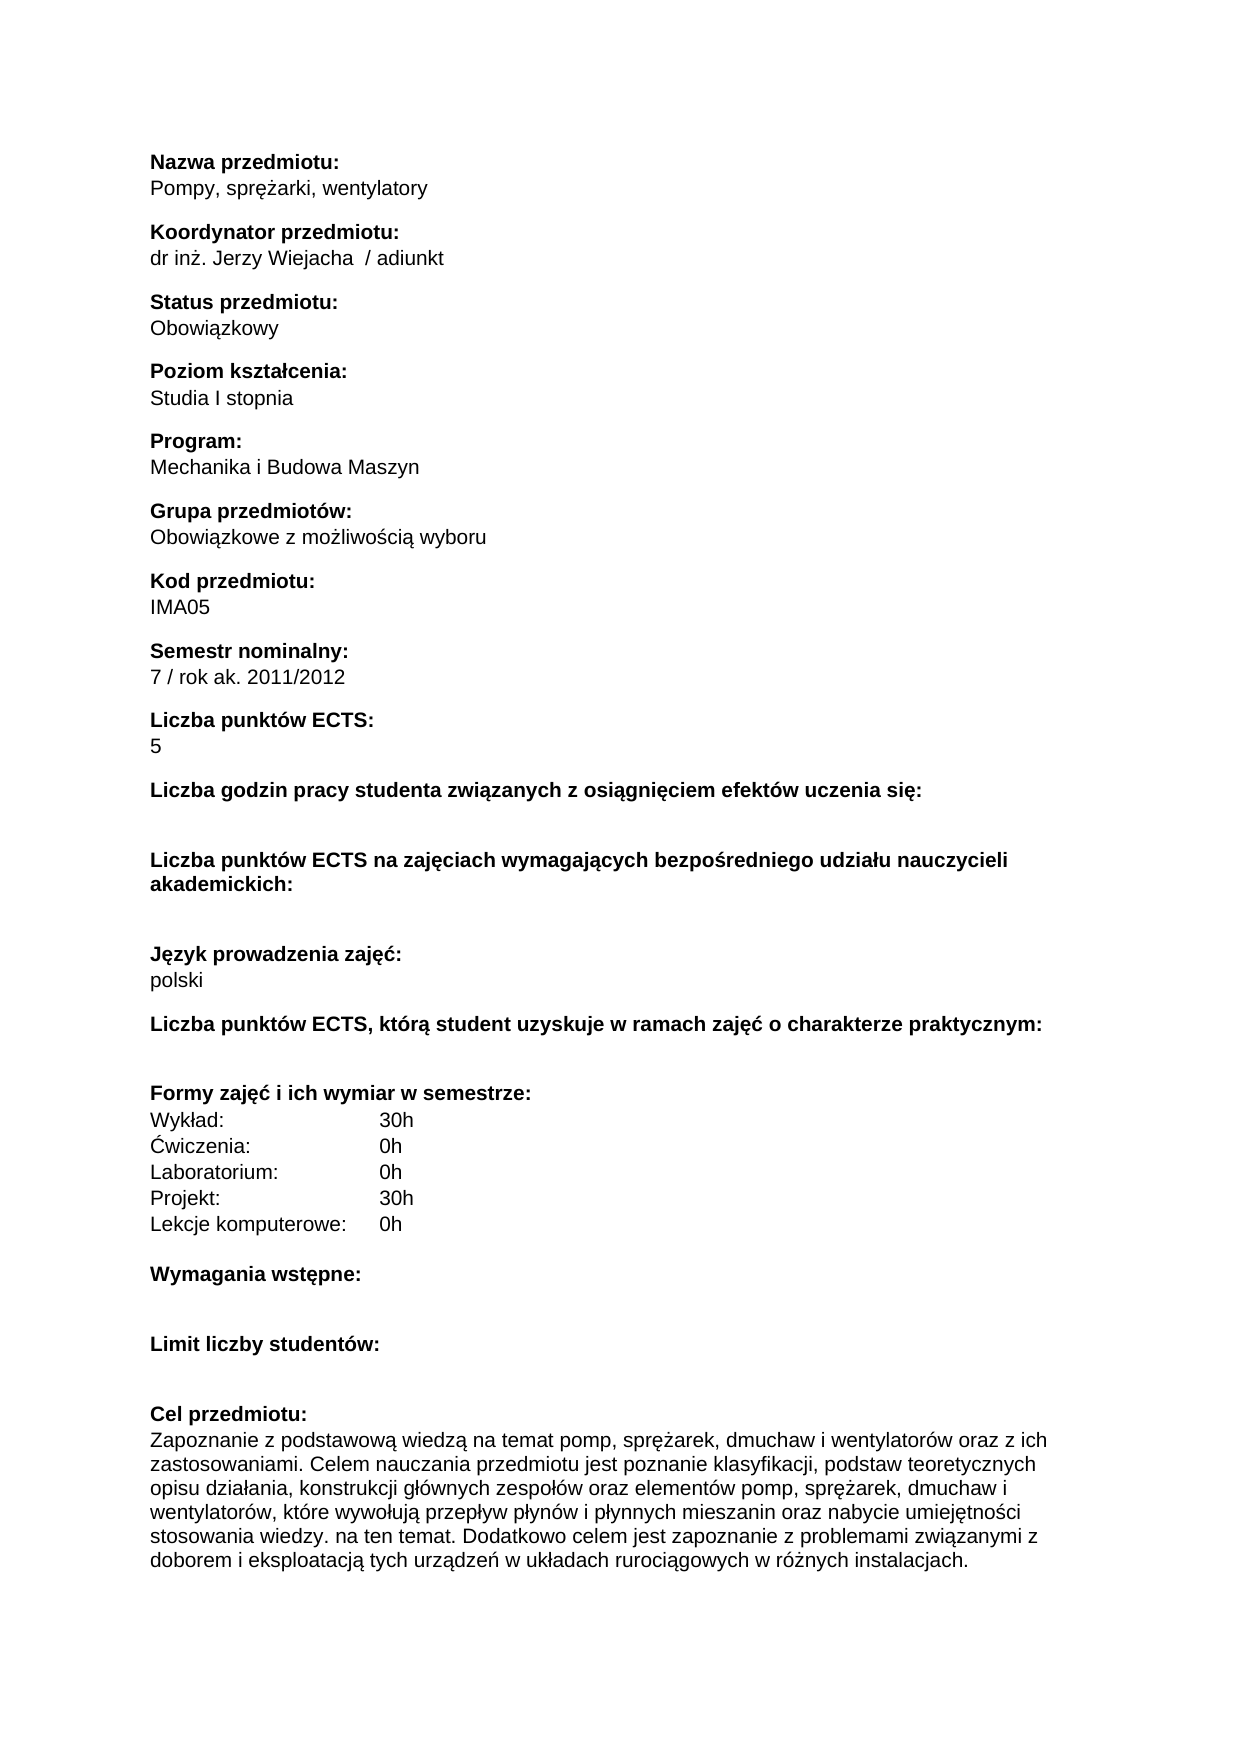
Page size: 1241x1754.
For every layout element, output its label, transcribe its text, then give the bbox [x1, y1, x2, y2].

table_cell Laboratorium: [140, 1160, 367, 1184]
text Formy zajęć i ich wymiar w semestrze: [150, 1081, 1090, 1105]
text Wymagania wstępne: [150, 1262, 1090, 1286]
text Mechanika i Budowa Maszyn [150, 455, 1090, 479]
table_cell Projekt: [140, 1186, 367, 1210]
text Program: [150, 429, 1090, 453]
table_cell 0h [369, 1158, 597, 1184]
text Liczba punktów ECTS: [150, 708, 1090, 732]
text polski [150, 968, 1090, 992]
text Limit liczby studentów: [150, 1332, 1090, 1356]
text Kod przedmiotu: [150, 569, 1090, 593]
text Grupa przedmiotów: [150, 499, 1090, 523]
text Nazwa przedmiotu: [150, 150, 1090, 174]
text Poziom kształcenia: [150, 359, 1090, 383]
table_cell 30h [369, 1184, 597, 1210]
text IMA05 [150, 595, 1090, 619]
text Liczba godzin pracy studenta związanych z osiągnięciem efektów uczenia się: [150, 778, 1090, 802]
text Pompy, sprężarki, wentylatory [150, 176, 1090, 200]
text 5 [150, 734, 1090, 758]
table_cell Lekcje komputerowe: [140, 1212, 367, 1236]
text Zapoznanie z podstawową wiedzą na temat pomp, sprężarek, dmuchaw i wentylatorów oraz z ich zastosowaniami. Celem nauczania przedmiotu jest poznanie klasyfikacji, podstaw teoretycznych opisu działania, konstrukcji głównych zespołów oraz elementów pomp, sprężarek, dmuchaw i wentylatorów, które wywołują przepływ płynów i płynnych mieszanin oraz nabycie umiejętności stosowania wiedzy. na ten temat. Dodatkowo celem jest zapoznanie z problemami związanymi z doborem i eksploatacją tych urządzeń w układach rurociągowych w różnych instalacjach. [150, 1428, 1090, 1571]
text Język prowadzenia zajęć: [150, 942, 1090, 966]
table_cell 0h [369, 1132, 597, 1158]
table_header 30h [369, 1108, 597, 1132]
text Koordynator przedmiotu: [150, 220, 1090, 244]
text dr inż. Jerzy Wiejacha / adiunkt [150, 246, 1090, 270]
text Studia I stopnia [150, 385, 1090, 409]
text Liczba punktów ECTS, którą student uzyskuje w ramach zajęć o charakterze praktycznym: [150, 1011, 1090, 1035]
text Cel przedmiotu: [150, 1402, 1090, 1426]
text Obowiązkowe z możliwością wyboru [150, 525, 1090, 549]
table_cell 0h [369, 1210, 597, 1236]
text Semestr nominalny: [150, 638, 1090, 662]
text 7 / rok ak. 2011/2012 [150, 664, 1090, 688]
table_header Wykład: [140, 1108, 367, 1132]
text Obowiązkowy [150, 316, 1090, 339]
table_cell Ćwiczenia: [140, 1134, 367, 1158]
text Status przedmiotu: [150, 289, 1090, 313]
text Liczba punktów ECTS na zajęciach wymagających bezpośredniego udziału nauczycieli akademickich: [150, 848, 1090, 896]
